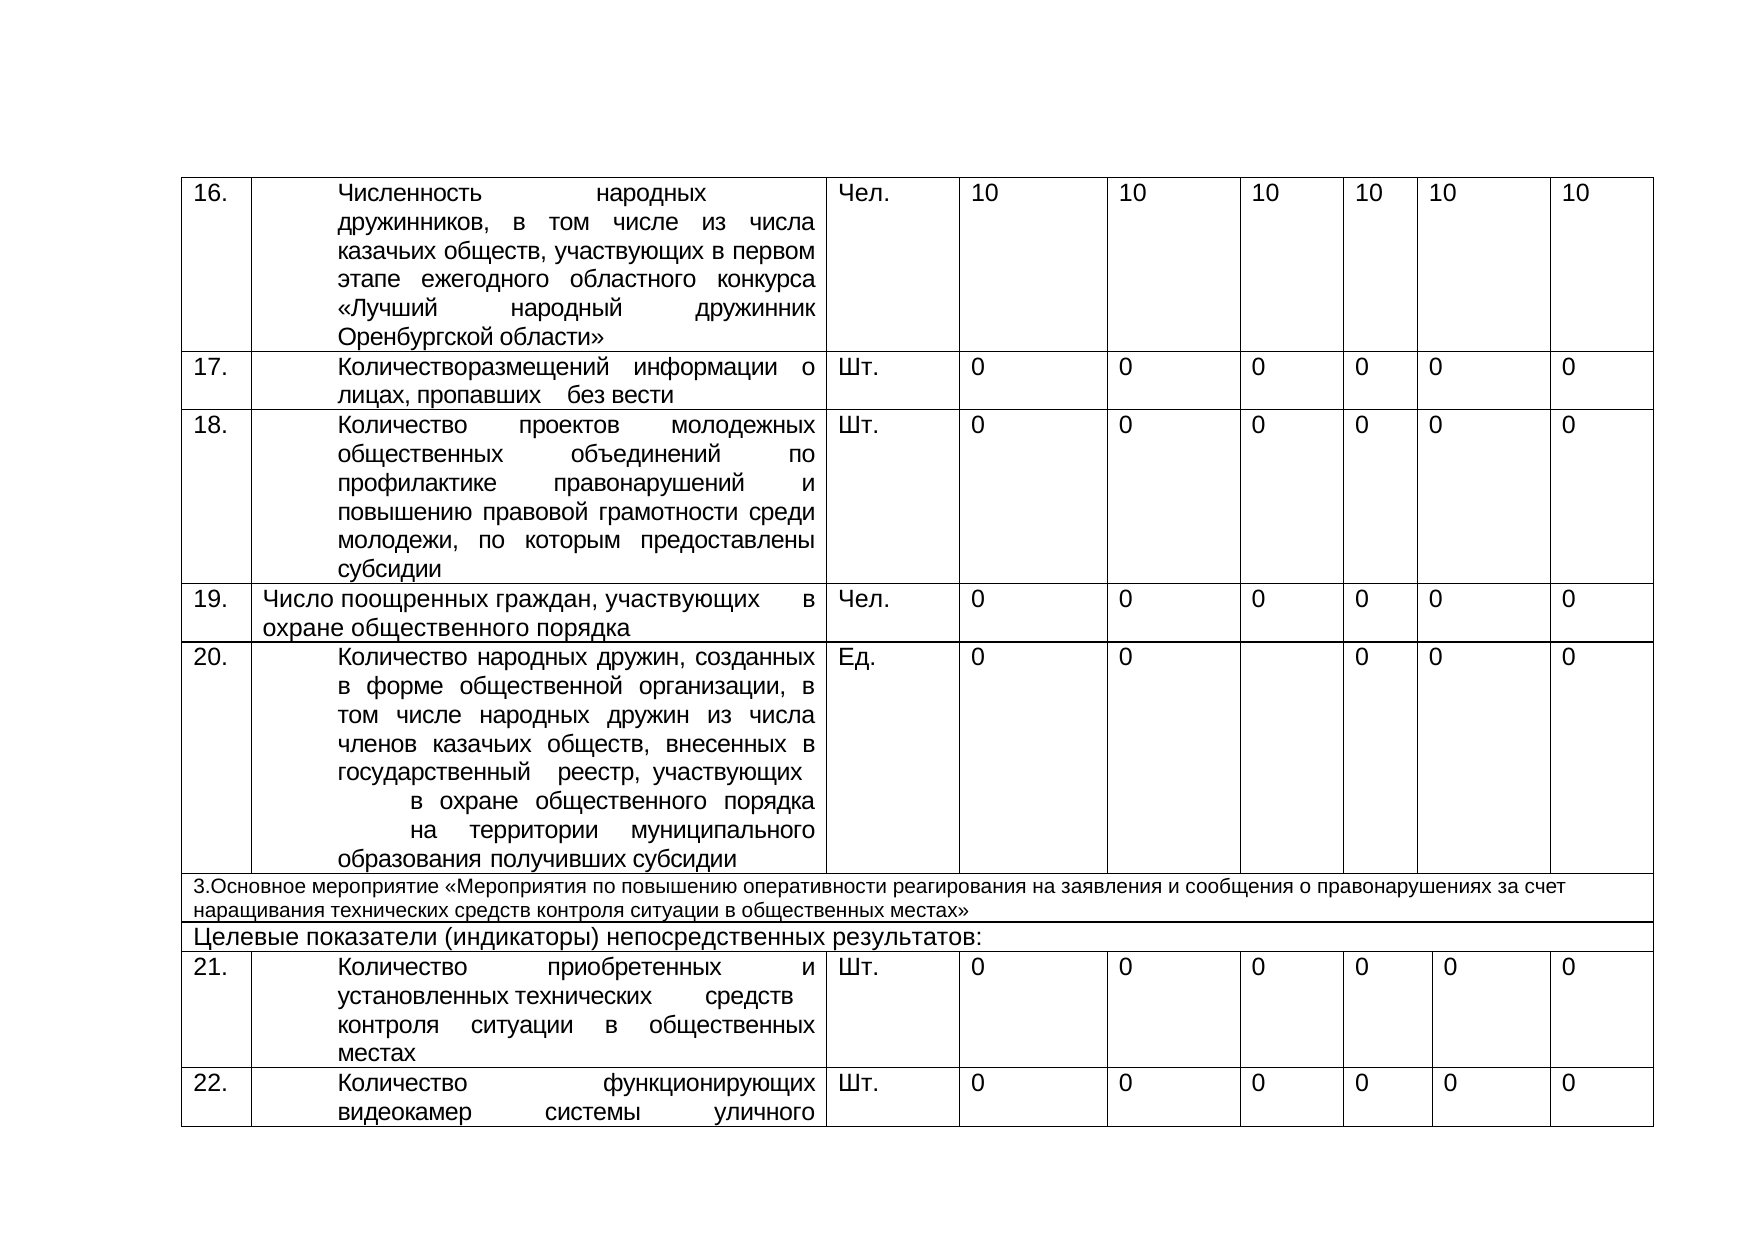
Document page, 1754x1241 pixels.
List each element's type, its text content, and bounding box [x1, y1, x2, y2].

table_cell 0 [960, 584, 1107, 641]
table_cell Чел. [827, 584, 959, 641]
table_cell 10 [1344, 178, 1417, 351]
table_cell Число поощренных граждан, участвующих в охране общественного порядка [252, 584, 826, 641]
table_cell 0 [1108, 952, 1240, 1067]
table_cell Ед. [827, 643, 959, 872]
table_cell 0 [1241, 1068, 1343, 1126]
table_cell 0 [1344, 584, 1417, 641]
table_cell Шт. [827, 1068, 959, 1126]
table_cell 0 [1551, 952, 1653, 1067]
table_cell 0 [1344, 952, 1432, 1067]
table_cell 0 [960, 1068, 1107, 1126]
table_cell 10 [960, 178, 1107, 351]
table_cell 16. [182, 178, 251, 351]
table_cell [1241, 643, 1343, 872]
table_cell 17. [182, 352, 251, 409]
table_cell 20. [182, 643, 251, 872]
table_cell 22. [182, 1068, 251, 1126]
table_cell 0 [1433, 1068, 1550, 1126]
table_cell 10 [1108, 178, 1240, 351]
table_cell Численность народных дружинников, в том числе из числа казачьих обществ, участвующих в первом этапе ежегодного областного конкурса «Лучший народный дружинник Оренбургской области» [252, 178, 826, 351]
table_cell 19. [182, 584, 251, 641]
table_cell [252, 1068, 826, 1126]
table_cell Количество проектов молодежных общественных объединений по профилактике правонарушений и повышению правовой грамотности среди молодежи, по которым предоставлены субсидии [252, 410, 826, 583]
table_cell 0 [960, 952, 1107, 1067]
table_cell 0 [1108, 1068, 1240, 1126]
table_cell 0 [960, 352, 1107, 409]
table_cell 18. [182, 410, 251, 583]
table_cell 21. [182, 952, 251, 1067]
table_cell 0 [1344, 1068, 1432, 1126]
table_cell 0 [1551, 1068, 1653, 1126]
table_cell 0 [1108, 643, 1240, 872]
table_cell 0 [1418, 352, 1550, 409]
table_cell 0 [1418, 584, 1550, 641]
table_cell Шт. [827, 352, 959, 409]
table_cell 0 [1344, 643, 1417, 872]
table_cell 0 [1241, 952, 1343, 1067]
table_cell Чел. [827, 178, 959, 351]
table_cell 0 [1551, 410, 1653, 583]
table_cell 10 [1551, 178, 1653, 351]
table_cell Целевые показатели (индикаторы) непосредственных результатов: [182, 923, 1653, 951]
table_cell 10 [1418, 178, 1550, 351]
table_cell 0 [1108, 410, 1240, 583]
table_cell 0 [1418, 410, 1550, 583]
table_cell 0 [1551, 352, 1653, 409]
table_cell Количество размещений информации о лицах, пропавших без вести [252, 352, 826, 409]
table_cell 0 [1108, 352, 1240, 409]
table_cell 3.Основное мероприятие «Мероприятия по повышению оперативности реагирования на заявления и сообщения о правонарушениях за счет наращивания технических средств контроля ситуации в общественных местах» [182, 874, 1653, 921]
table_cell 0 [1344, 352, 1417, 409]
table_cell Шт. [827, 410, 959, 583]
table_cell Количество народных дружин, созданных в форме общественной организации, в том числе народных дружин из числа членов казачьих обществ, внесенных в государственный реестр, участвующих в охране общественного порядка на территории муниципального образования получивших субсидии [252, 643, 826, 872]
table_cell Количество приобретенных и установленных технических средств контроля ситуации в общественных местах [252, 952, 826, 1067]
table_cell 0 [1418, 643, 1550, 872]
table_cell 10 [1241, 178, 1343, 351]
table_cell 0 [960, 410, 1107, 583]
table_cell 0 [1108, 584, 1240, 641]
table_cell 0 [1344, 410, 1417, 583]
table_cell Шт. [827, 952, 959, 1067]
table_cell 0 [960, 643, 1107, 872]
table_cell 0 [1241, 584, 1343, 641]
table_cell 0 [1241, 352, 1343, 409]
table_cell 0 [1551, 584, 1653, 641]
table_cell 0 [1551, 643, 1653, 872]
table_cell 0 [1241, 410, 1343, 583]
table_cell 0 [1433, 952, 1550, 1067]
